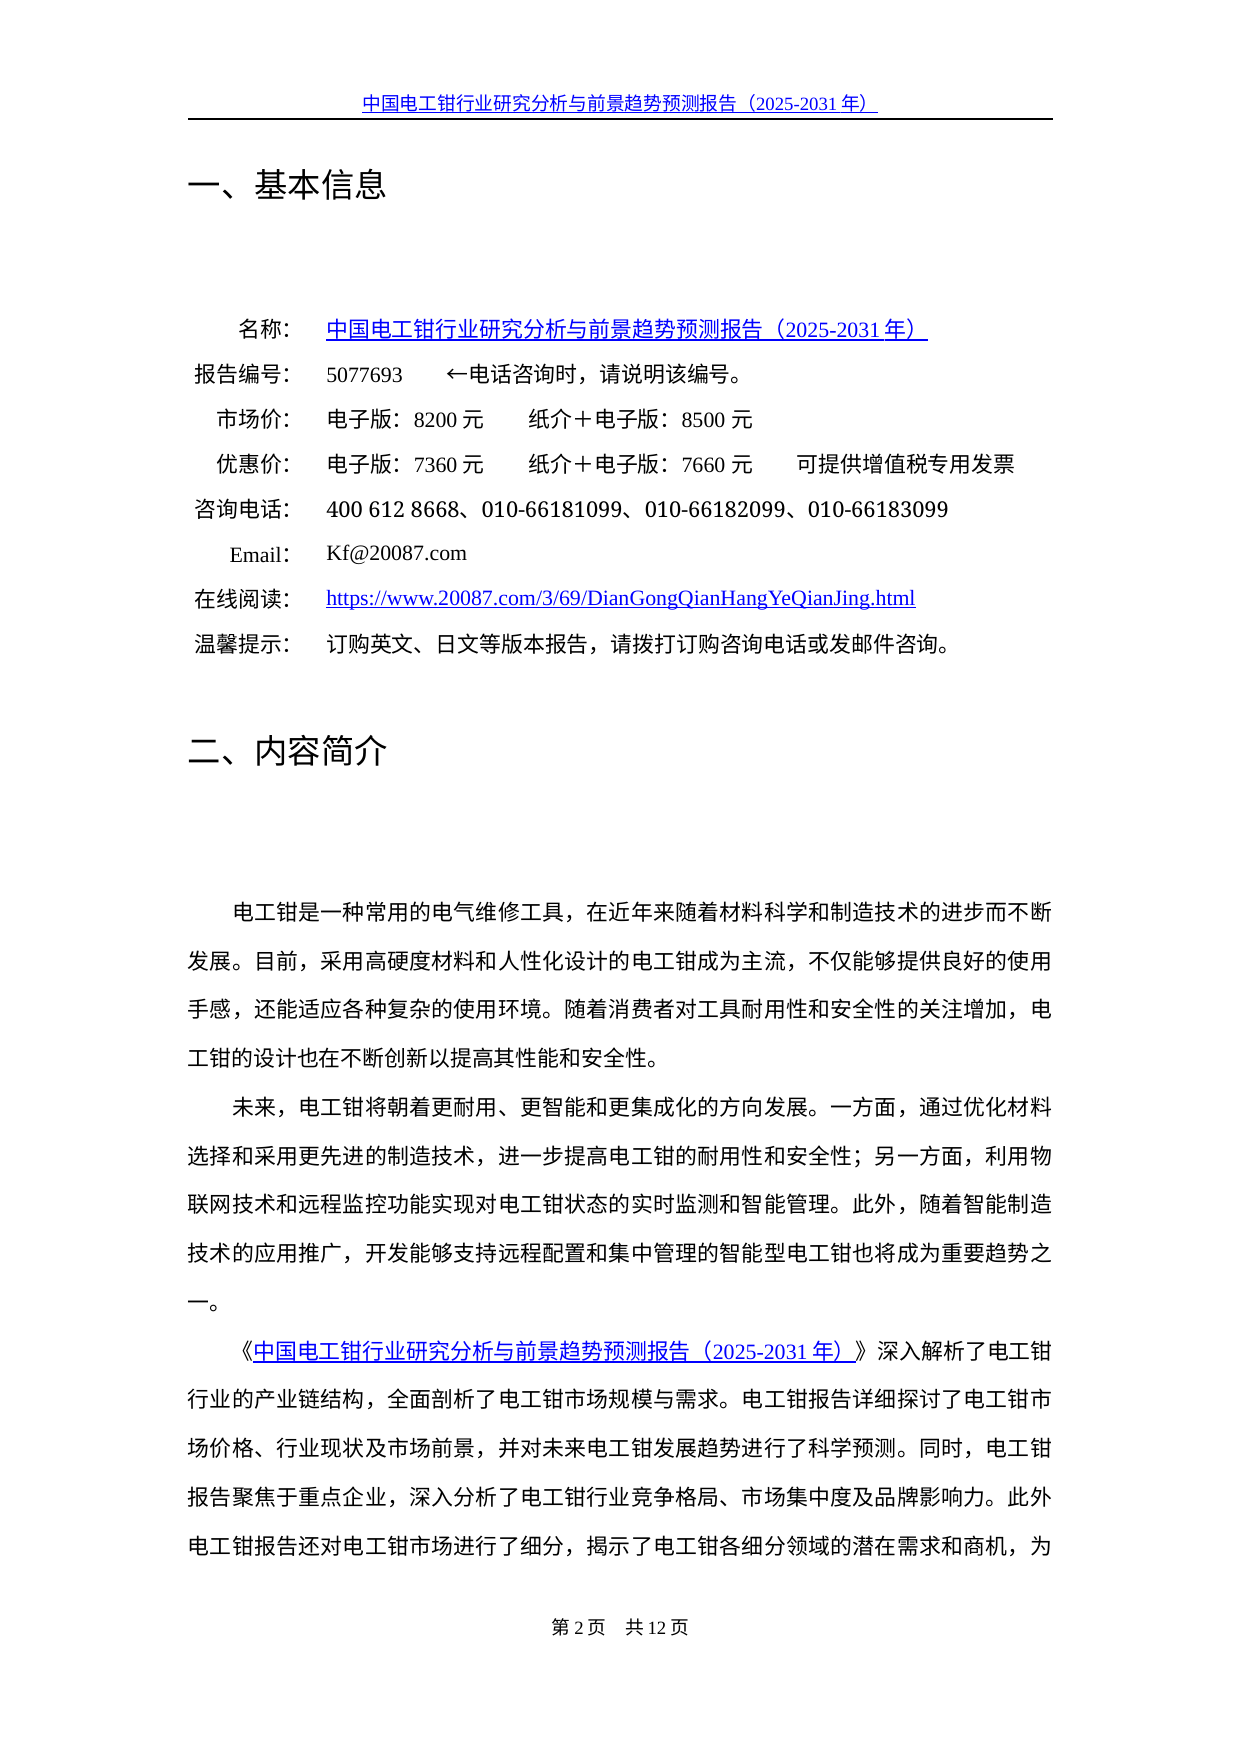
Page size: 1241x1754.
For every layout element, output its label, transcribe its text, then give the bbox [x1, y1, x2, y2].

table_cell 优惠价： [167, 447, 315, 492]
title 一、基本信息 [187, 150, 1053, 215]
table_cell 电子版：7360 元 纸介＋电子版：7660 元 可提供增值税专用发票 [315, 447, 1073, 492]
table_cell 订购英文、日文等版本报告，请拨打订购咨询电话或发邮件咨询。 [315, 627, 1073, 672]
table_cell [315, 582, 1073, 627]
table_cell 咨询电话： [167, 492, 315, 537]
table_cell 5077693 ←电话咨询时，请说明该编号。 [315, 357, 1073, 402]
title 二、内容简介 [187, 717, 1053, 782]
table_cell 在线阅读： [167, 582, 315, 627]
table_cell Kf@20087.com [315, 537, 1073, 582]
table_cell 温馨提示： [167, 627, 315, 672]
table_header 中国电工钳行业研究分析与前景趋势预测报告（2025-2031年） [315, 312, 1073, 357]
table_header 名称： [167, 312, 315, 357]
table_cell 电子版：8200 元 纸介＋电子版：8500 元 [315, 402, 1073, 447]
table_cell 市场价： [167, 402, 315, 447]
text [187, 894, 1053, 1561]
table_cell Email： [167, 537, 315, 582]
table_cell 报告编号： [167, 357, 315, 402]
table_cell 400 612 8668、010-66181099、010-66182099、010-66183099 [315, 492, 1073, 537]
